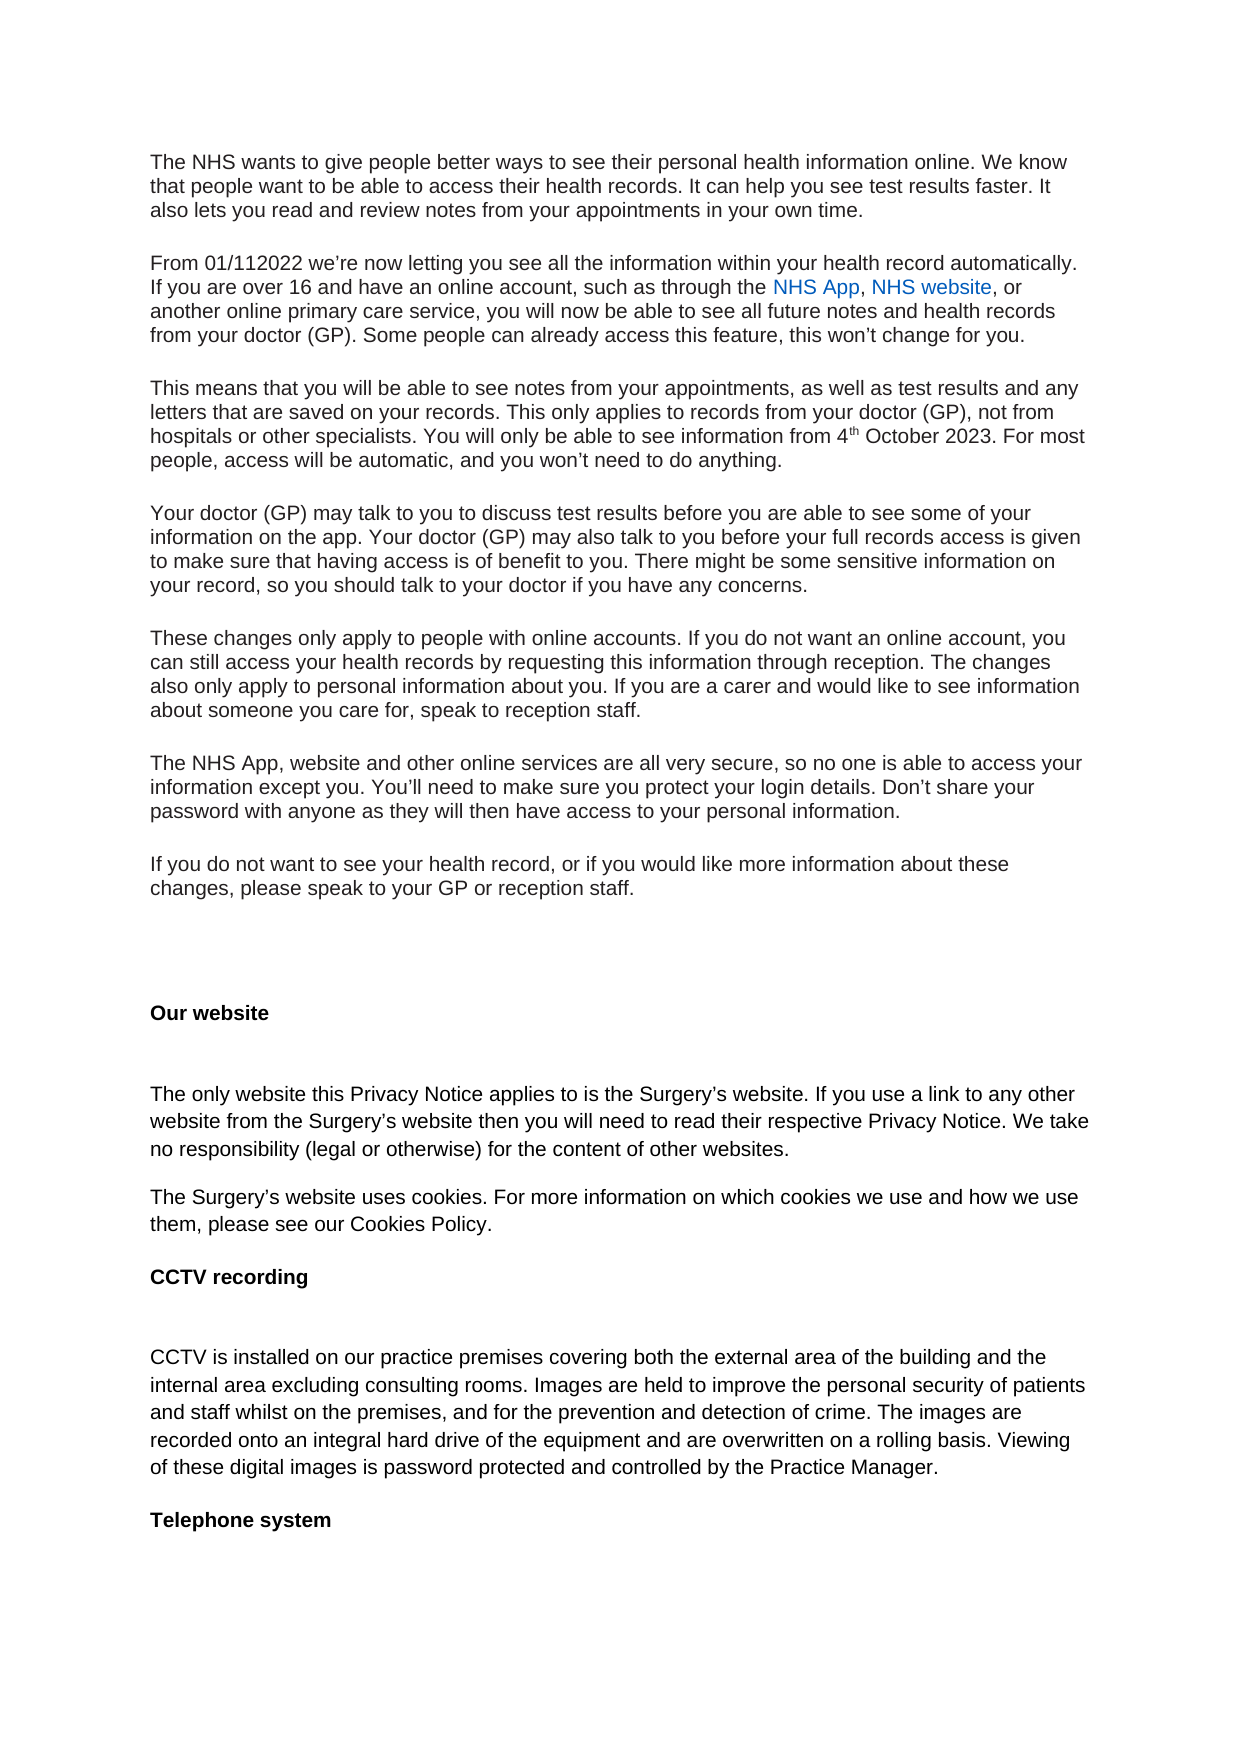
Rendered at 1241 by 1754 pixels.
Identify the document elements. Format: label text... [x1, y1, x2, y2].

subtitle Our website [150, 1001, 1090, 1025]
text The NHS App, website and other online services are all very secure, so no one is able to access your information except you. You’ll need to make sure you protect your login details. Don’t share your password with anyone as they will then have access to your personal information. [150, 751, 1090, 823]
text The only website this Privacy Notice applies to is the Surgery’s website. If you use a link to any other website from the Surgery’s website then you will need to read their respective Privacy Notice. We take no responsibility (legal or otherwise) for the content of other websites. [150, 1081, 1090, 1160]
text If you do not want to see your health record, or if you would like more information about these changes, please speak to your GP or reception staff. [150, 852, 1090, 900]
subtitle Telephone system [150, 1508, 1090, 1532]
text From 01/112022 we’re now letting you see all the information within your health record automatically. If you are over 16 and have an online account, such as through the NHS App, NHS website, or another online primary care service, you will now be able to see all future notes and health records from your doctor (GP). Some people can already access this feature, this won’t change for you. [150, 251, 1090, 347]
text CCTV is installed on our practice premises covering both the external area of the building and the internal area excluding consulting rooms. Images are held to improve the personal security of patients and staff whilst on the premises, and for the prevention and detection of crime. The images are recorded onto an integral hard drive of the equipment and are overwritten on a rolling basis. Viewing of these digital images is password protected and controlled by the Practice Manager. [150, 1345, 1090, 1479]
text The Surgery’s website uses cookies. For more information on which cookies we use and how we use them, please see our Cookies Policy. [150, 1185, 1090, 1236]
text The NHS wants to give people better ways to see their personal health information online. We know that people want to be able to access their health records. It can help you see test results faster. It also lets you read and review notes from your appointments in your own time. [150, 150, 1090, 222]
subtitle CCTV recording [150, 1265, 1090, 1289]
text These changes only apply to people with online accounts. If you do not want an online account, you can still access your health records by requesting this information through reception. The changes also only apply to personal information about you. If you are a carer and would like to see information about someone you care for, speak to reception staff. [150, 626, 1090, 722]
text Your doctor (GP) may talk to you to discuss test results before you are able to see some of your information on the app. Your doctor (GP) may also talk to you before your full records access is given to make sure that having access is of benefit to you. There might be some sensitive information on your record, so you should talk to your doctor if you have any concerns. [150, 501, 1090, 597]
text This means that you will be able to see notes from your appointments, as well as test results and any letters that are saved on your records. This only applies to records from your doctor (GP), not from hospitals or other specialists. You will only be able to see information from 4th October 2023. For most people, access will be automatic, and you won’t need to do anything. [150, 376, 1090, 472]
